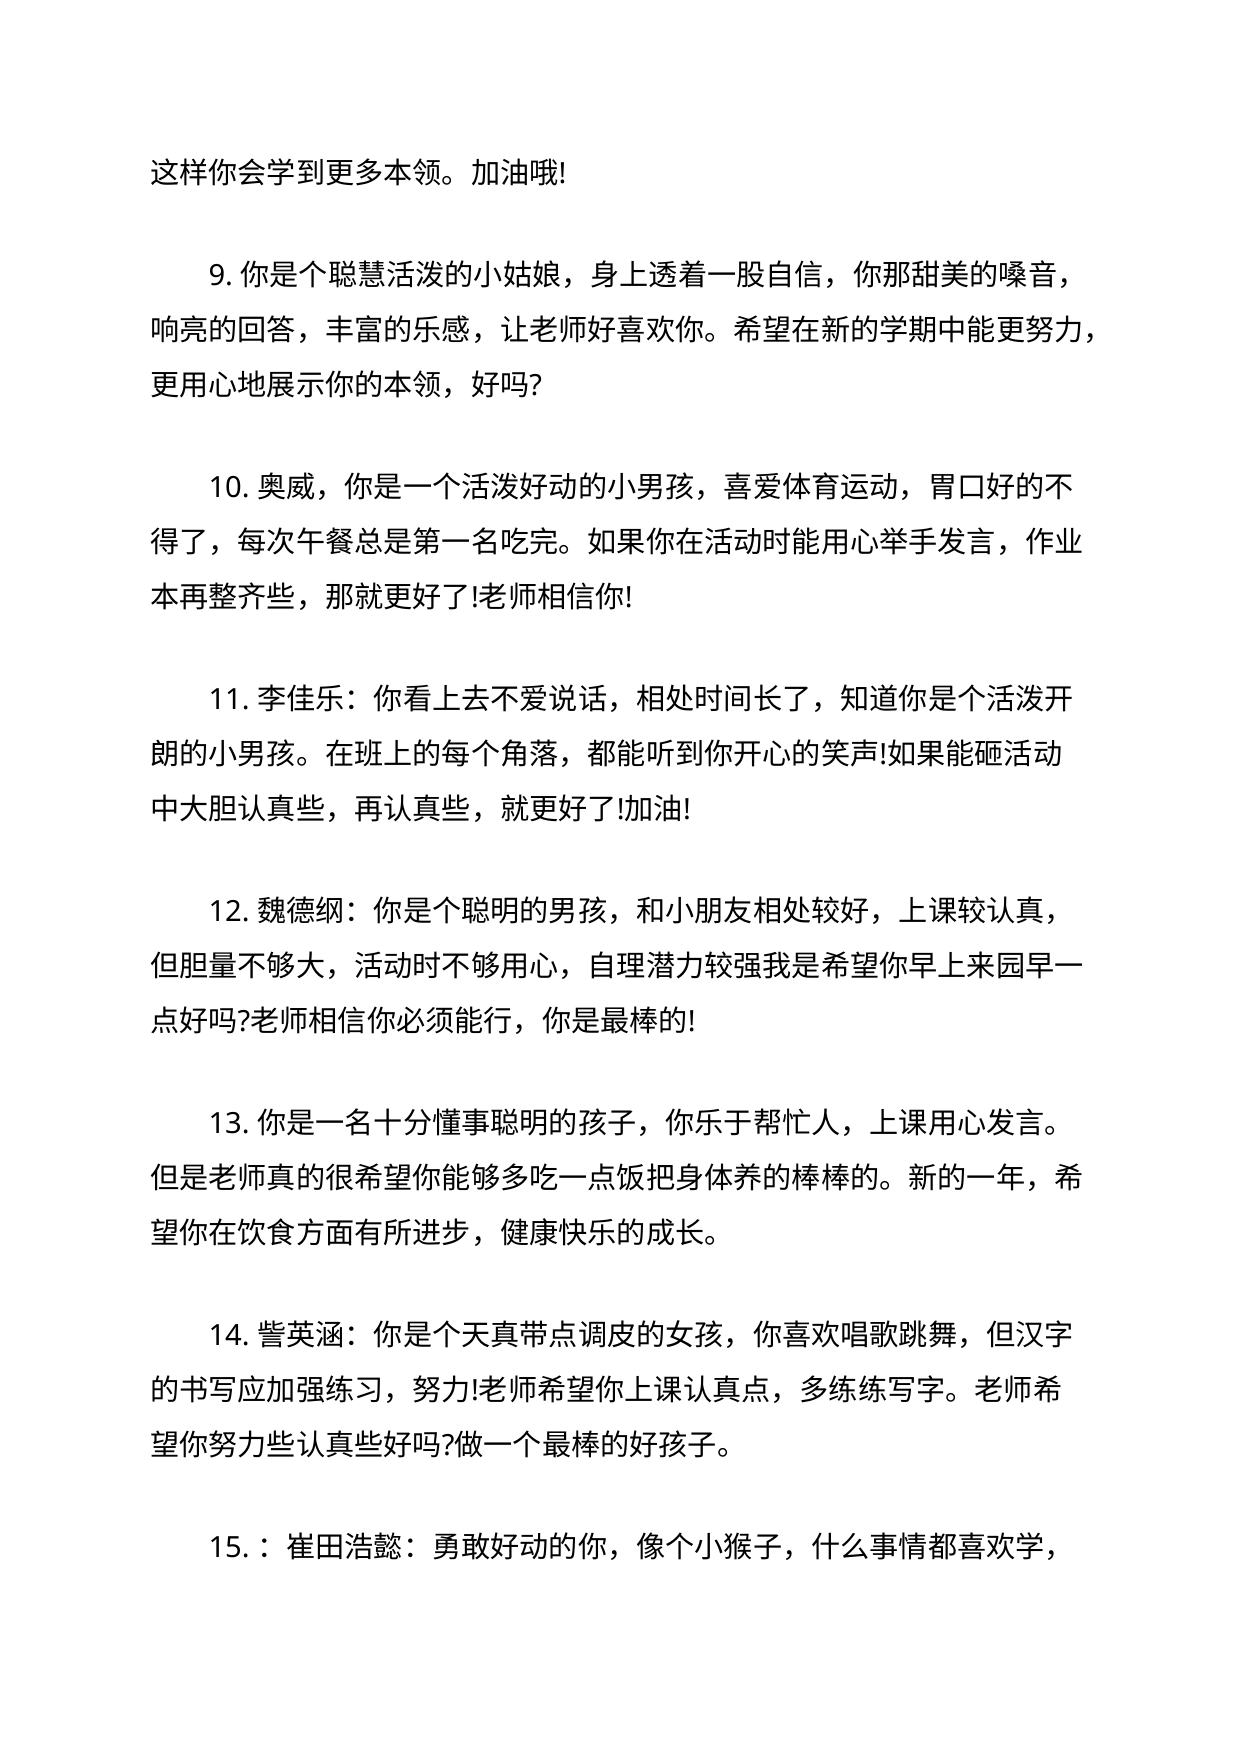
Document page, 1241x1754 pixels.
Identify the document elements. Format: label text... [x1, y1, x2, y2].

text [150, 150, 1090, 192]
text 10. 奥威，你是一个活泼好动的小男孩，喜爱体育运动，胃口好的不得了，每次午餐总是第一名吃完。如果你在活动时能用心举手发言，作业本再整齐些，那就更好了!老师相信你! [150, 464, 1090, 616]
text 13. 你是一名十分懂事聪明的孩子，你乐于帮忙人，上课用心发言。但是老师真的很希望你能够多吃一点饭把身体养的棒棒的。新的一年，希望你在饮食方面有所进步，健康快乐的成长。 [150, 1099, 1090, 1252]
text 14. 訾英涵：你是个天真带点调皮的女孩，你喜欢唱歌跳舞，但汉字的书写应加强练习，努力!老师希望你上课认真点，多练练写字。老师希望你努力些认真些好吗?做一个最棒的好孩子。 [150, 1311, 1090, 1464]
text 11. 李佳乐：你看上去不爱说话，相处时间长了，知道你是个活泼开朗的小男孩。在班上的每个角落，都能听到你开心的笑声!如果能砸活动中大胆认真些，再认真些，就更好了!加油! [150, 676, 1090, 828]
text 9. 你是个聪慧活泼的小姑娘，身上透着一股自信，你那甜美的嗓音，响亮的回答，丰富的乐感，让老师好喜欢你。希望在新的学期中能更努力，更用心地展示你的本领，好吗? [150, 252, 1090, 404]
text 12. 魏德纲：你是个聪明的男孩，和小朋友相处较好，上课较认真，但胆量不够大，活动时不够用心，自理潜力较强我是希望你早上来园早一点好吗?老师相信你必须能行，你是最棒的! [150, 888, 1090, 1040]
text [150, 1523, 1090, 1566]
